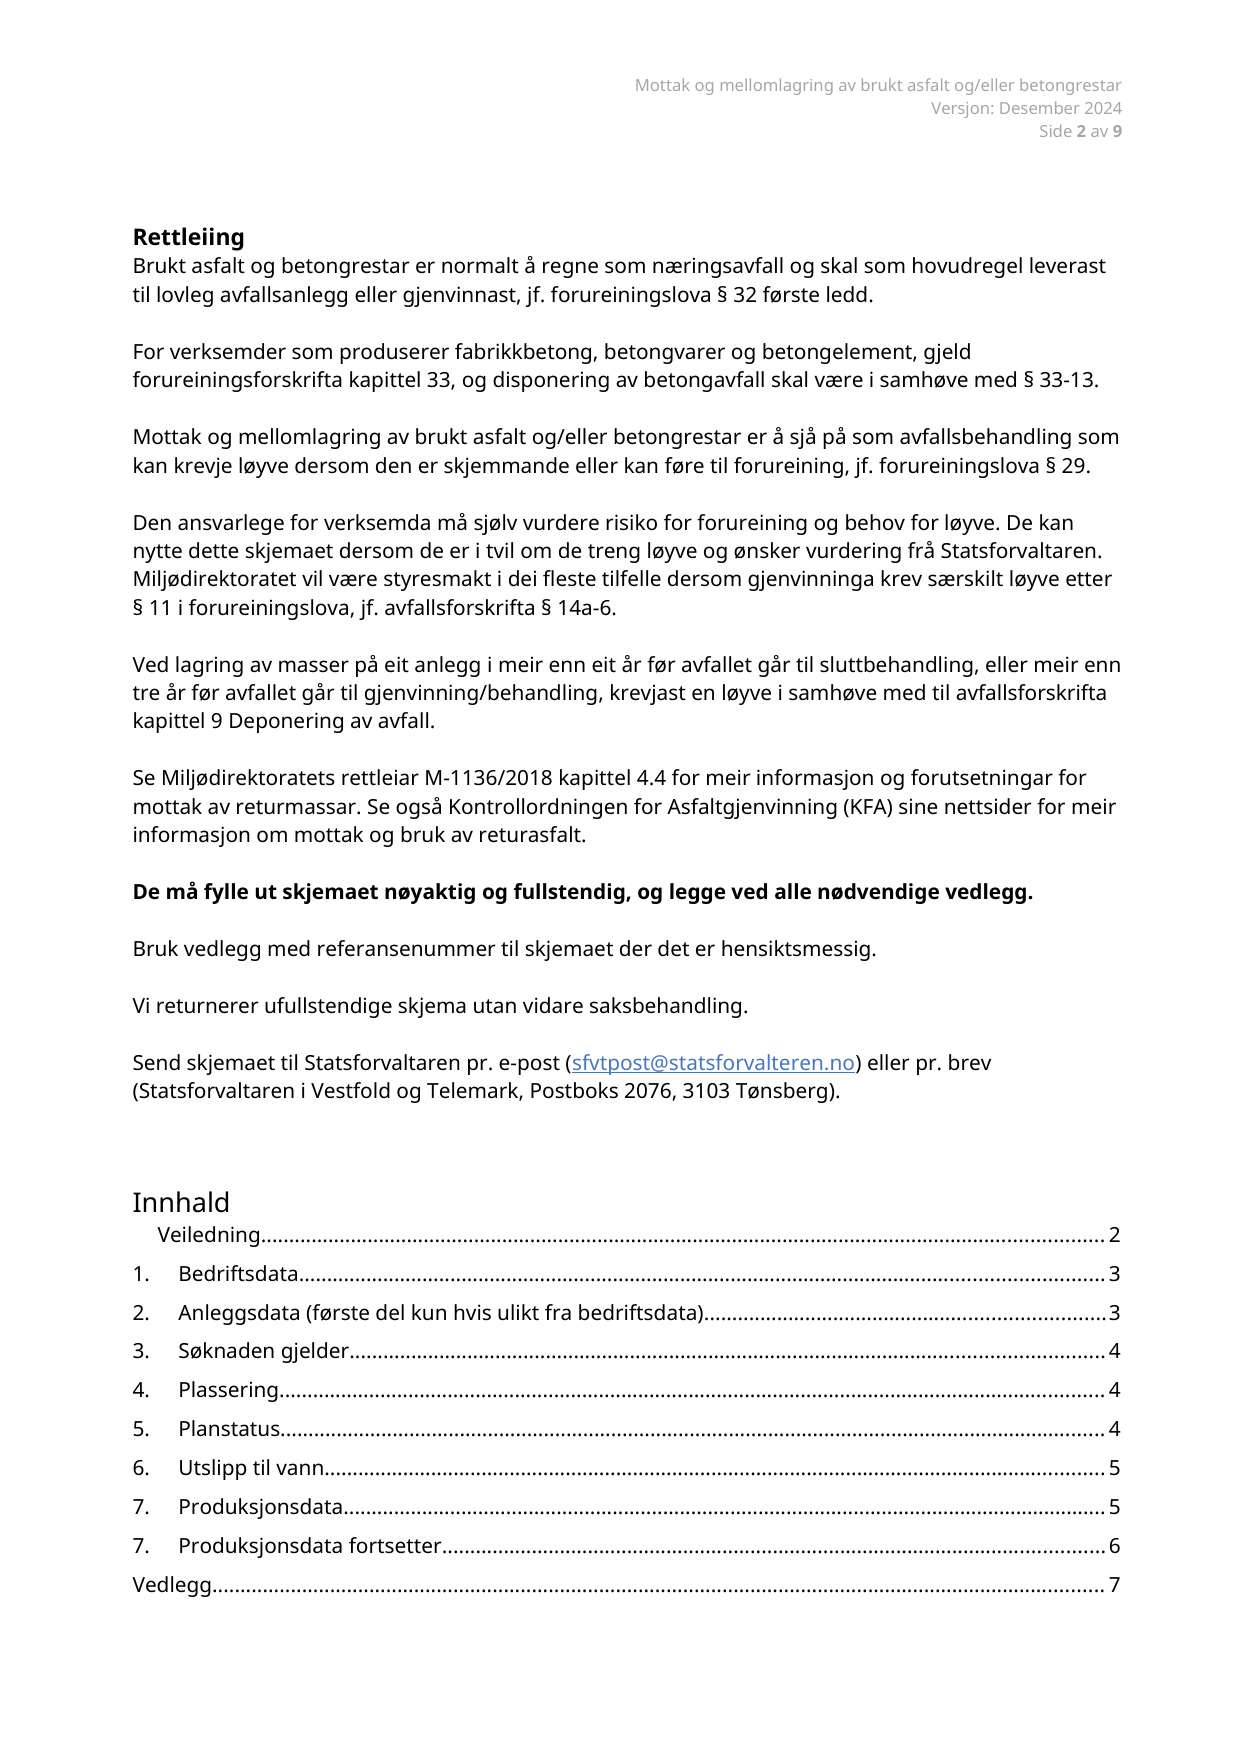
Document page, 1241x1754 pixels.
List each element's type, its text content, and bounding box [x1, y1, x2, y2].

text De må fylle ut skjemaet nøyaktig og fullstendig, og legge ved alle nødvendige vedlegg. [132, 877, 1122, 906]
text Mottak og mellomlagring av brukt asfalt og/eller betongrestar er å sjå på som avfallsbehandling som kan krevje løyve dersom den er skjemmande eller kan føre til forureining, jf. forureiningslova § 29. [132, 422, 1122, 479]
text Send skjemaet til Statsforvaltaren pr. e-post (sfvtpost@statsforvalteren.no) eller pr. brev (Statsforvaltaren i Vestfold og Telemark, Postboks 2076, 3103 Tønsberg). [132, 1048, 1122, 1105]
subtitle Rettleiing [132, 220, 1122, 252]
text Vi returnerer ufullstendige skjema utan vidare saksbehandling. [132, 991, 1122, 1019]
text Den ansvarlege for verksemda må sjølv vurdere risiko for forureining og behov for løyve. De kan nytte dette skjemaet dersom de er i tvil om de treng løyve og ønsker vurdering frå Statsforvaltaren. Miljødirektoratet vil være styresmakt i dei fleste tilfelle dersom gjenvinninga krev særskilt løyve etter § 11 i forureiningslova, jf. avfallsforskrifta § 14a-6. [132, 508, 1122, 621]
text For verksemder som produserer fabrikkbetong, betongvarer og betongelement, gjeld forureiningsforskrifta kapittel 33, og disponering av betongavfall skal være i samhøve med § 33-13. [132, 337, 1122, 394]
text Bruk vedlegg med referansenummer til skjemaet der det er hensiktsmessig. [132, 934, 1122, 963]
text Brukt asfalt og betongrestar er normalt å regne som næringsavfall og skal som hovudregel leverast til lovleg avfallsanlegg eller gjenvinnast, jf. forureiningslova § 32 første ledd. [132, 252, 1122, 308]
text Se Miljødirektoratets rettleiar M-1136/2018 kapittel 4.4 for meir informasjon og forutsetningar for mottak av returmassar. Se også Kontrollordningen for Asfaltgjenvinning (KFA) sine nettsider for meir informasjon om mottak og bruk av returasfalt. [132, 763, 1122, 849]
text Ved lagring av masser på eit anlegg i meir enn eit år før avfallet går til sluttbehandling, eller meir enn tre år før avfallet går til gjenvinning/behandling, krevjast en løyve i samhøve med til avfallsforskrifta kapittel 9 Deponering av avfall. [436, 678, 1122, 735]
